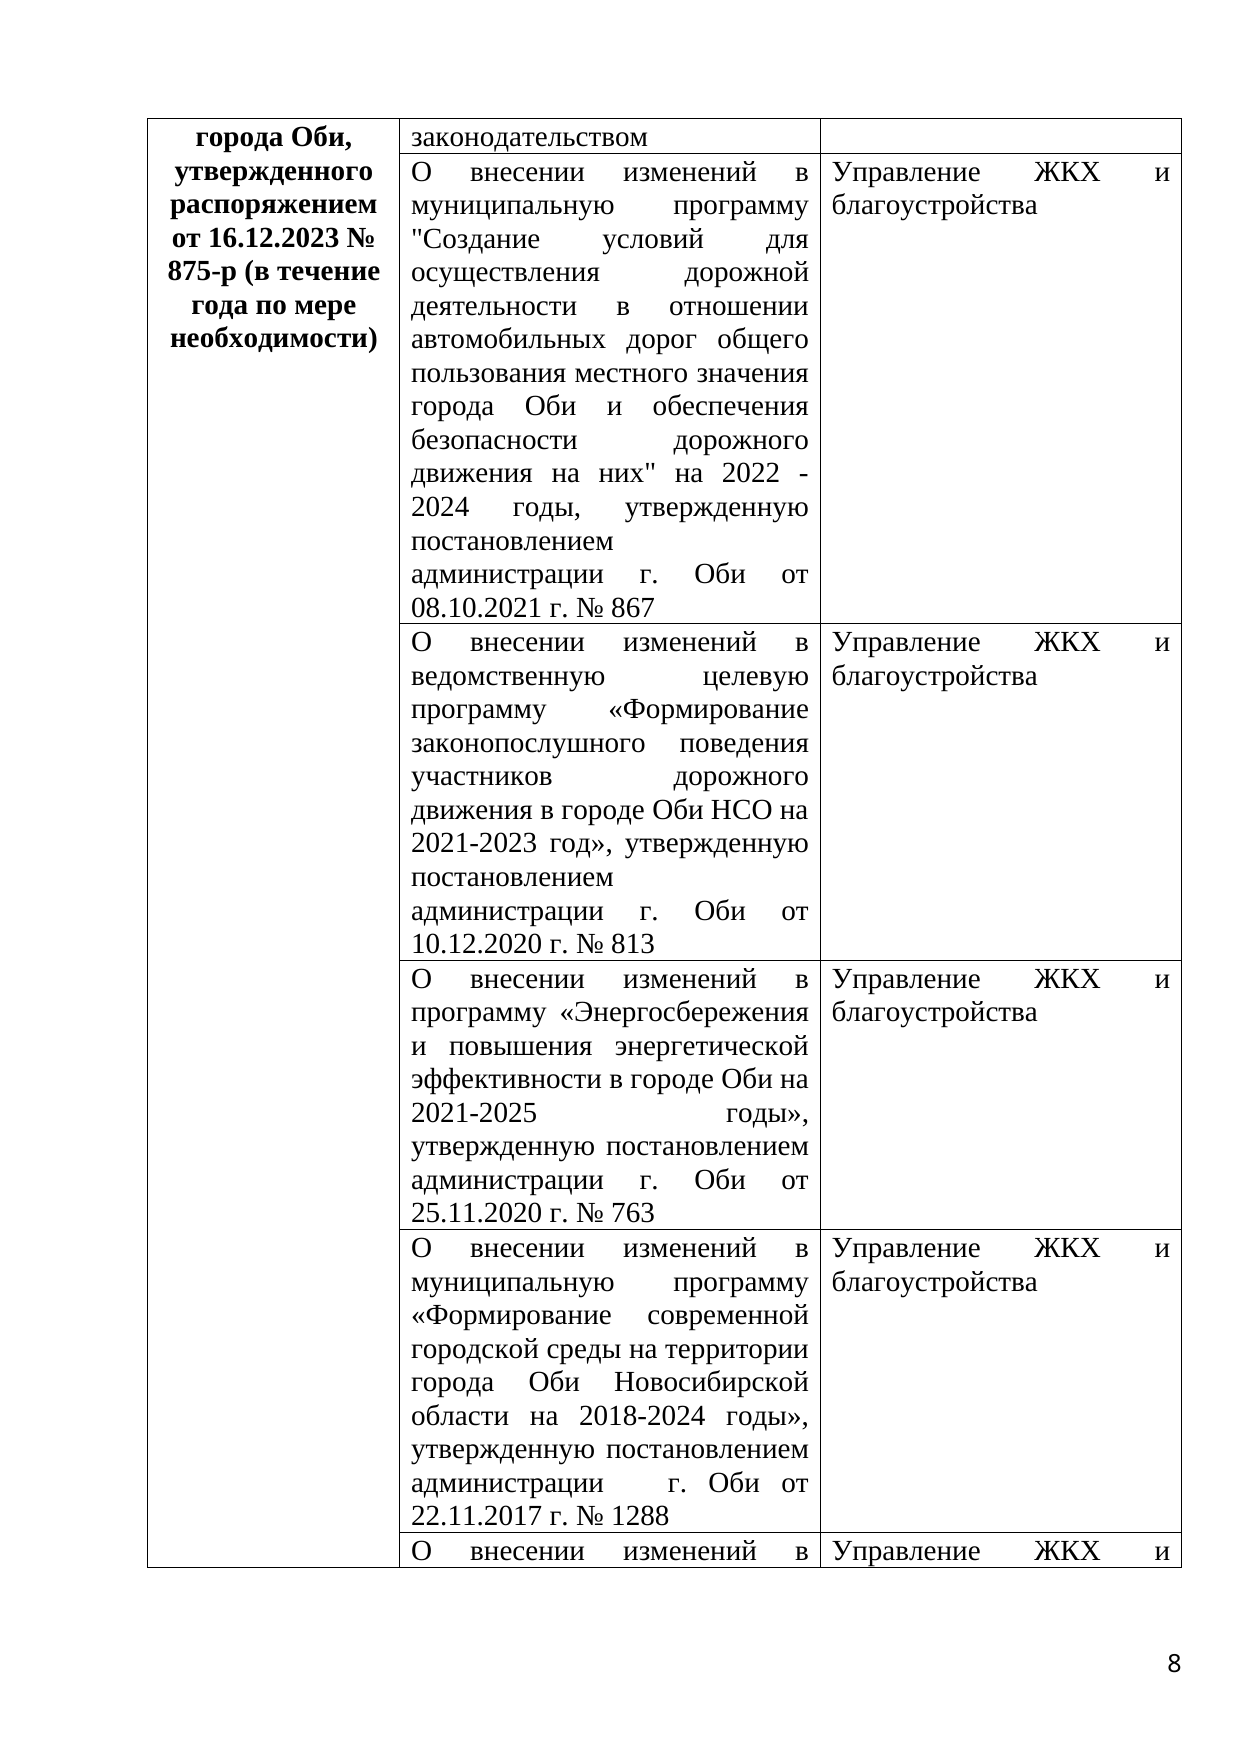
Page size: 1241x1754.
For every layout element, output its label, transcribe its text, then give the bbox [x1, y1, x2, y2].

table_cell О внесении изменений в программу «Энергосбережения и повышения энергетической эффективности в городе Оби на 2021-2025 годы», утвержденную постановлением администрации г. Оби от 25.11.2020 г. № 763 [400, 961, 820, 1229]
table_cell О внесении изменений в муниципальную программу "Создание условий для осуществления дорожной деятельности в отношении автомобильных дорог общего пользования местного значения города Оби и обеспечения безопасности дорожного движения на них" на 2022 - 2024 годы, утвержденную постановлением администрации г. Оби от 08.10.2021 г. № 867 [400, 154, 820, 623]
table_cell Управление ЖКХ и благоустройства [821, 961, 1181, 1229]
table_cell О внесении изменений в муниципальную программу «Формирование современной городской среды на территории города Оби Новосибирской области на 2018-2024 годы», утвержденную постановлением администрации г. Оби от 22.11.2017 г. № 1288 [400, 1230, 820, 1532]
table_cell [400, 1533, 820, 1567]
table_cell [400, 119, 820, 153]
table_cell О внесении изменений в ведомственную целевую программу «Формирование законопослушного поведения участников дорожного движения в городе Оби НСО на 2021-2023 год», утвержденную постановлением администрации г. Оби от 10.12.2020 г. № 813 [400, 624, 820, 960]
table_cell Управление ЖКХ и благоустройства [821, 1230, 1181, 1532]
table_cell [148, 119, 399, 1567]
table_cell Управление ЖКХ и благоустройства [821, 624, 1181, 960]
table_cell Управление ЖКХ и благоустройства [821, 154, 1181, 623]
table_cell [821, 1533, 1181, 1567]
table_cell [821, 119, 1181, 153]
